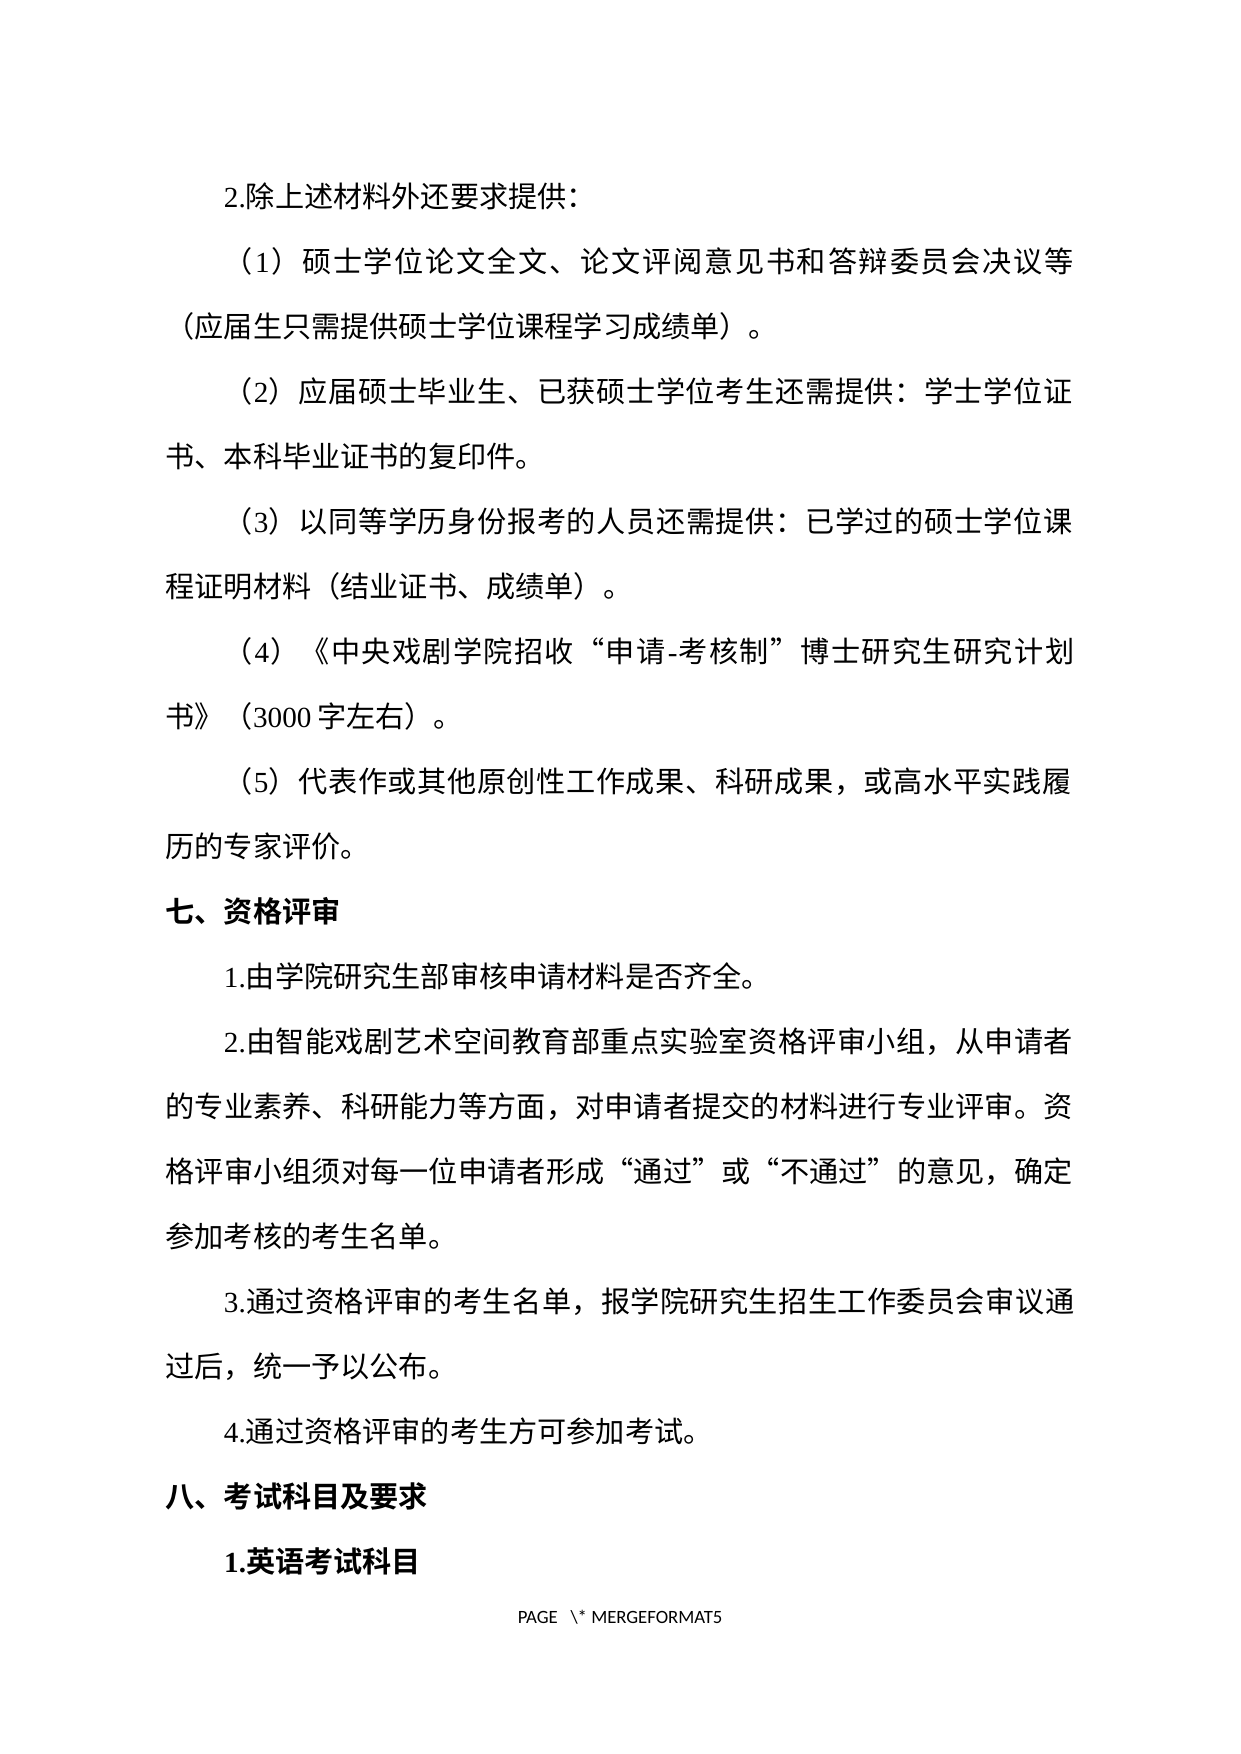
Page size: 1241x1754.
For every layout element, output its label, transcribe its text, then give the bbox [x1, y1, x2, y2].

text 1.由学院研究生部审核申请材料是否齐全。 [165, 942, 1075, 1007]
text 1.英语考试科目 [165, 1527, 1075, 1592]
text 4.通过资格评审的考生方可参加考试。 [165, 1397, 1075, 1462]
text （1）硕士学位论文全文、论文评阅意见书和答辩委员会决议等（应届生只需提供硕士学位课程学习成绩单）。 [165, 227, 1075, 357]
text （2）应届硕士毕业生、已获硕士学位考生还需提供：学士学位证书、本科毕业证书的复印件。 [165, 357, 1075, 487]
text （5）代表作或其他原创性工作成果、科研成果，或高水平实践履历的专家评价。 [165, 747, 1075, 877]
text （3）以同等学历身份报考的人员还需提供：已学过的硕士学位课程证明材料（结业证书、成绩单）。 [165, 487, 1075, 617]
text 2.由智能戏剧艺术空间教育部重点实验室资格评审小组，从申请者的专业素养、科研能力等方面，对申请者提交的材料进行专业评审。资格评审小组须对每一位申请者形成“通过”或“不通过”的意见，确定参加考核的考生名单。 [165, 1007, 1075, 1267]
text 3.通过资格评审的考生名单，报学院研究生招生工作委员会审议通过后，统一予以公布。 [165, 1267, 1075, 1397]
text （4）《中央戏剧学院招收“申请-考核制”博士研究生研究计划书》（3000字左右）。 [165, 617, 1075, 747]
text 2.除上述材料外还要求提供： [165, 162, 1075, 227]
text 七、资格评审 [165, 877, 1075, 942]
text 八、考试科目及要求 [165, 1462, 1075, 1527]
